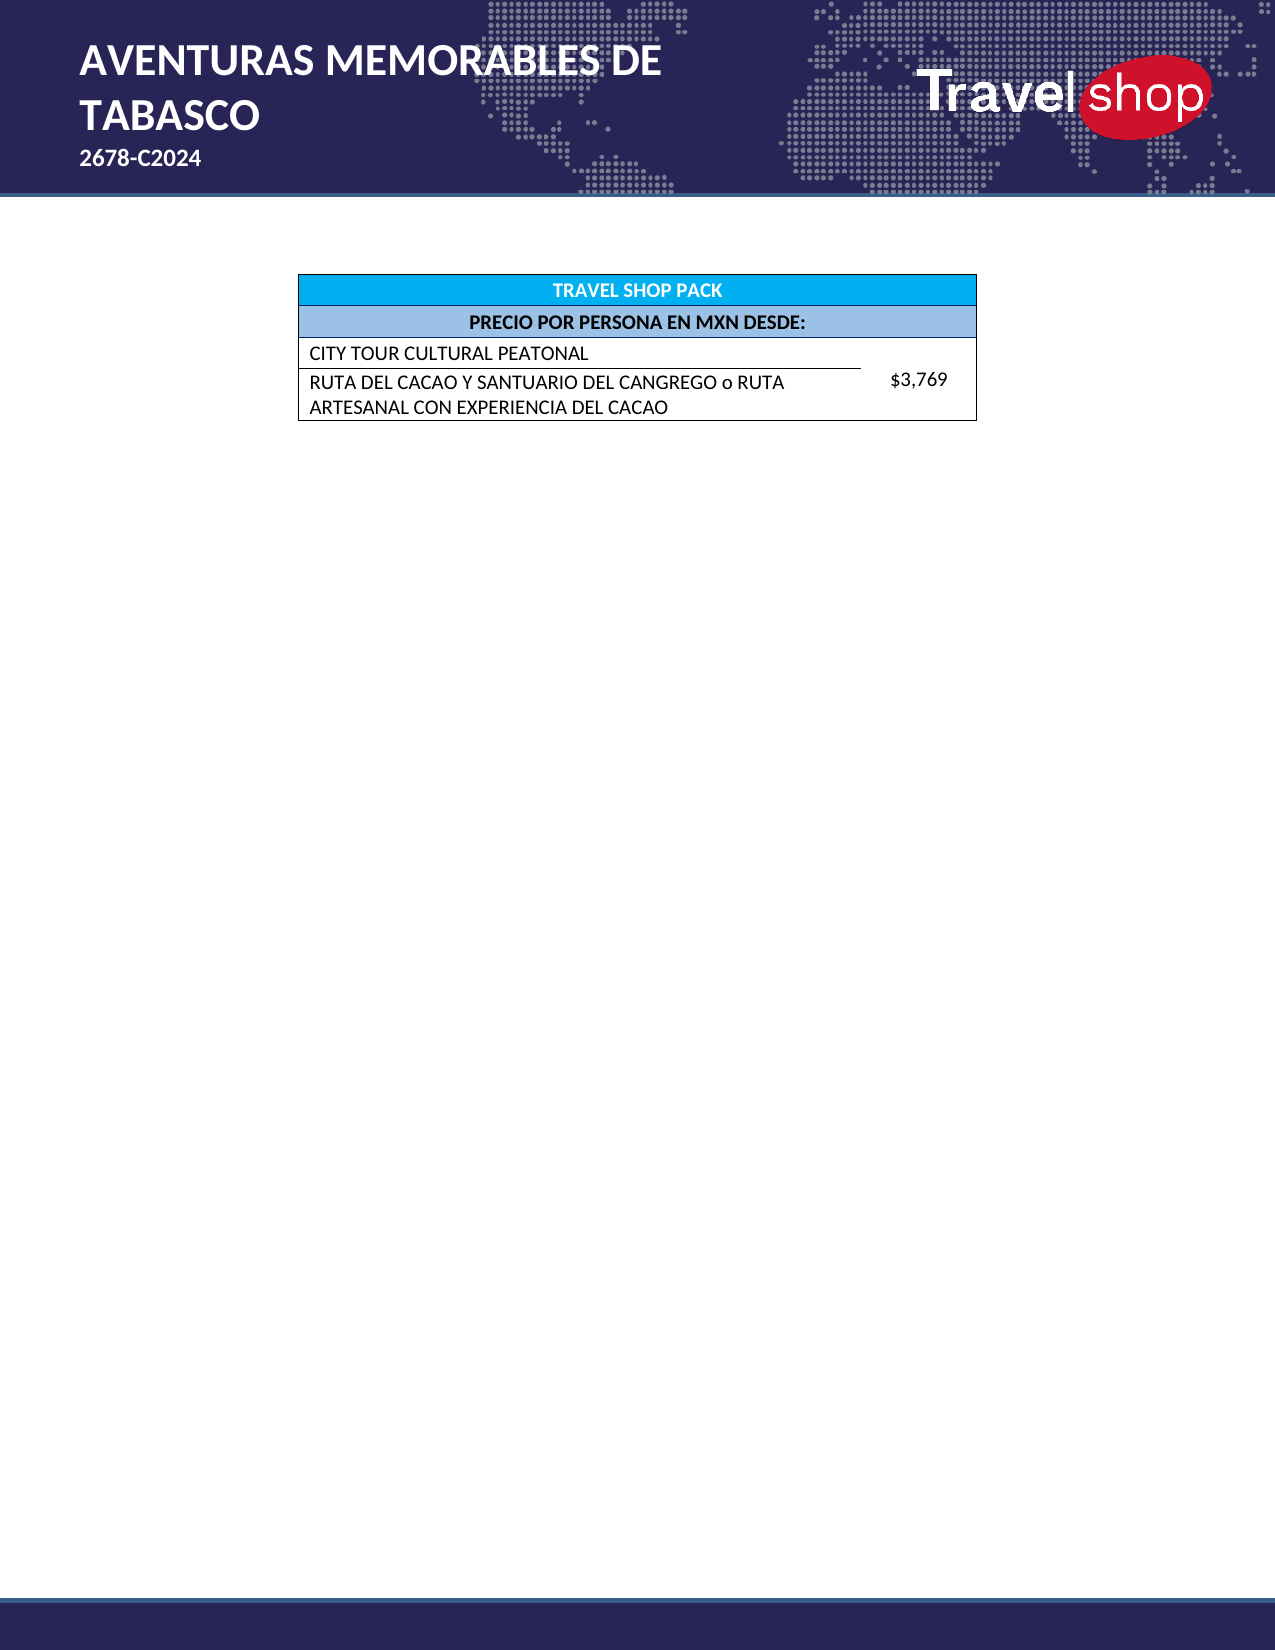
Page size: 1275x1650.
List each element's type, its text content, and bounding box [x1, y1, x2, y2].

table_cell $3,769 [861, 338, 976, 420]
table_cell PRECIO POR PERSONA EN MXN DESDE: [299, 306, 976, 337]
table_cell CITY TOUR CULTURAL PEATONAL [299, 338, 861, 368]
table_cell RUTA DEL CACAO Y SANTUARIO DEL CANGREGO o RUTA ARTESANAL CON EXPERIENCIA DEL CACAO [299, 369, 861, 420]
picture [420, 0, 1275, 195]
table_header TRAVEL SHOP PACK [299, 275, 976, 305]
